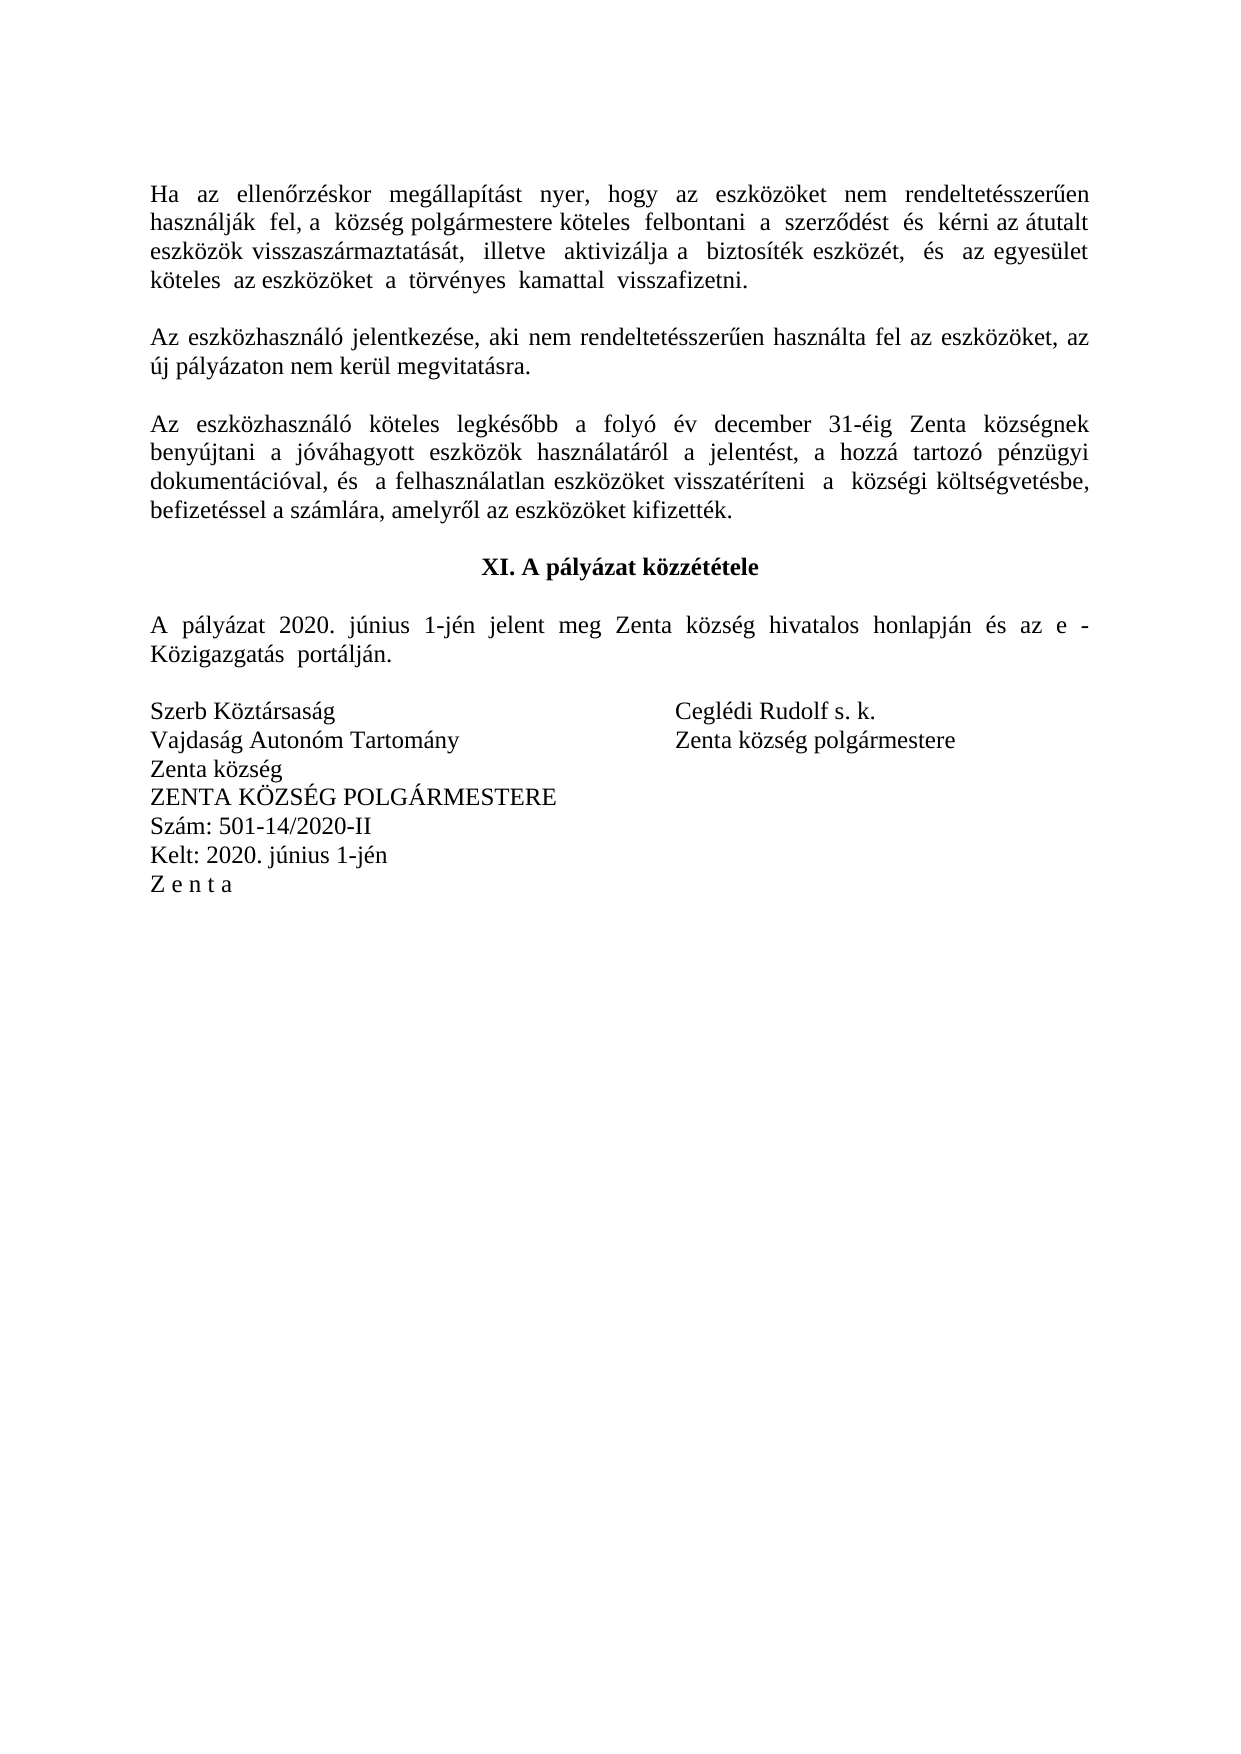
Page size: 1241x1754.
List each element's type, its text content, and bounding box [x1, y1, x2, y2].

text Ha az ellenőrzéskor megállapítást nyer, hogy az eszközöket nem rendeltetésszerűen használják fel, a község polgármestere köteles felbontani a szerződést és kérni az átutalt eszközök visszaszármaztatását, illetve aktivizálja a biztosíték eszközét, és az egyesület köteles az eszközöket a törvényes kamattal visszafizetni. [150, 179, 1090, 294]
text Az eszközhasználó köteles legkésőbb a folyó év december 31-éig Zenta községnek benyújtani a jóváhagyott eszközök használatáról a jelentést, a hozzá tartozó pénzügyi dokumentációval, és a felhasználatlan eszközöket visszatéríteni a községi költségvetésbe, befizetéssel a számlára, amelyről az eszközöket kifizették. [150, 409, 1090, 524]
text ZENTA KÖZSÉG POLGÁRMESTERE [150, 782, 1090, 811]
text XI. A pályázat közzététele [150, 552, 1090, 581]
text Zenta község [150, 754, 1090, 782]
text Az eszközhasználó jelentkezése, aki nem rendeltetésszerűen használta fel az eszközöket, az új pályázaton nem kerül megvitatásra. [150, 322, 1090, 380]
text Szám: 501-14/2020-II [150, 811, 1090, 840]
text Kelt: 2020. június 1-jén [150, 840, 1090, 869]
text Vajdaság Autonóm Tartomány Zenta község polgármesterе [150, 725, 1090, 754]
text Z e n t a [150, 869, 1090, 897]
text Szerb Köztársaság Ceglédi Rudolf s. k. [150, 696, 1090, 725]
text A pályázat 2020. június 1-jén jelent meg Zenta község hivatalos honlapján és az e -Közigazgatás portálján. [150, 610, 1090, 667]
